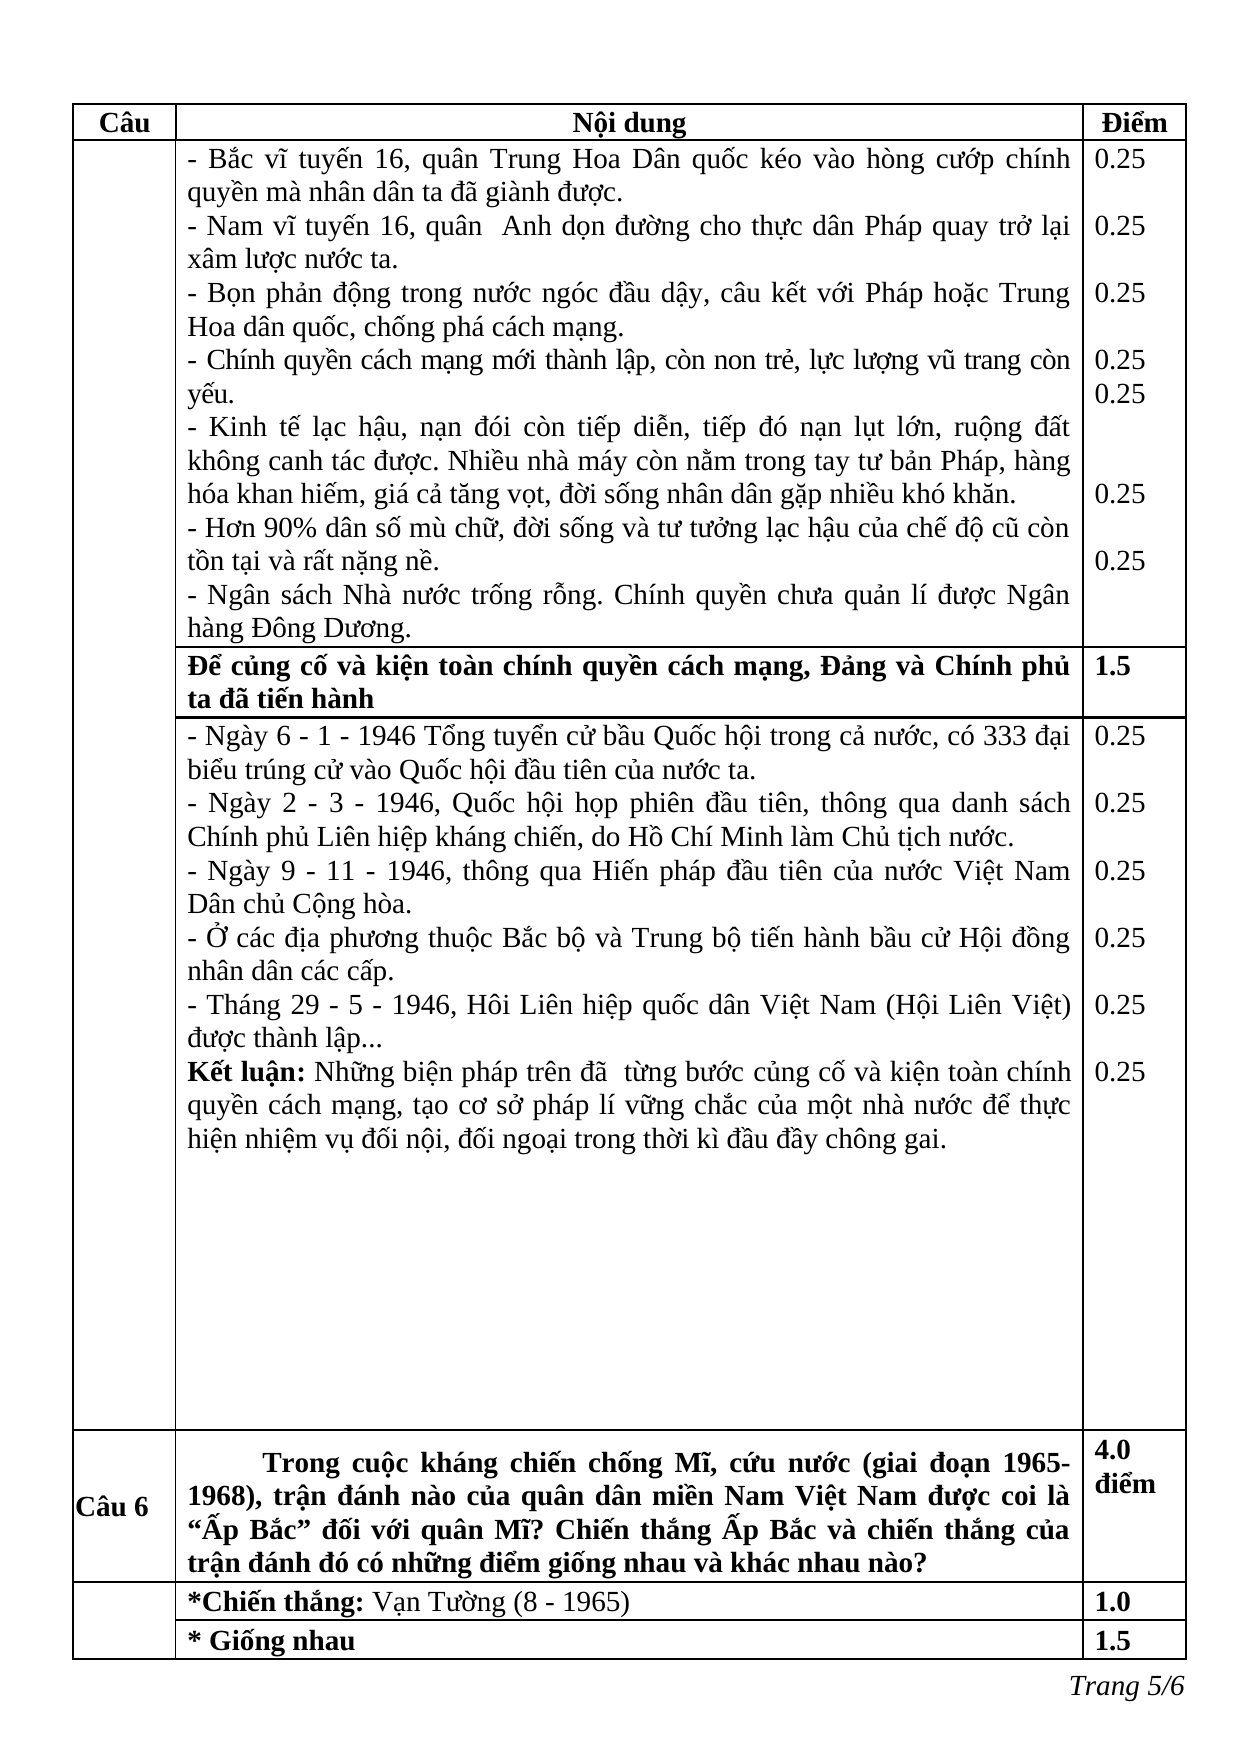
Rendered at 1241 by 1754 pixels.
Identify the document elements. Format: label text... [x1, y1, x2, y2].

table_cell Câu 6 [74, 1431, 175, 1581]
table_cell 0.25 0.25 0.25 0.25 0.25 0.25 0.25 [1084, 141, 1185, 646]
table_cell *Chiến thắng: Vạn Tường (8 - 1965) [176, 1583, 1082, 1619]
table_cell - Bắc vĩ tuyến 16, quân Trung Hoa Dân quốc kéo vào hòng cướp chính quyền mà nhân dân ta đã giành được. - Nam vĩ tuyến 16, quân Anh dọn đường cho thực dân Pháp quay trở lại xâm lược nước ta. - Bọn phản động trong nước ngóc đầu dậy, câu kết với Pháp hoặc Trung Hoa dân quốc, chống phá cách mạng. - Chính quyền cách mạng mới thành lập, còn non trẻ, lực lượng vũ trang còn yếu. - Kinh tế lạc hậu, nạn đói còn tiếp diễn, tiếp đó nạn lụt lớn, ruộng đất không canh tác được. Nhiều nhà máy còn nằm trong tay tư bản Pháp, hàng hóa khan hiếm, giá cả tăng vọt, đời sống nhân dân gặp nhiều khó khăn. - Hơn 90% dân số mù chữ, đời sống và tư tưởng lạc hậu của chế độ cũ còn tồn tại và rất nặng nề. - Ngân sách Nhà nước trống rỗng. Chính quyền chưa quản lí được Ngân hàng Đông Dương. [176, 141, 1082, 646]
table_cell - Ngày 6 - 1 - 1946 Tổng tuyển cử bầu Quốc hội trong cả nước, có 333 đại biểu trúng cử vào Quốc hội đầu tiên của nước ta. - Ngày 2 - 3 - 1946, Quốc hội họp phiên đầu tiên, thông qua danh sách Chính phủ Liên hiệp kháng chiến, do Hồ Chí Minh làm Chủ tịch nước. - Ngày 9 - 11 - 1946, thông qua Hiến pháp đầu tiên của nước Việt Nam Dân chủ Cộng hòa. - Ở các địa phương thuộc Bắc bộ và Trung bộ tiến hành bầu cử Hội đồng nhân dân các cấp. - Tháng 29 - 5 - 1946, Hôi Liên hiệp quốc dân Việt Nam (Hội Liên Việt) được thành lập... Kết luận: Những biện pháp trên đã từng bước củng cố và kiện toàn chính quyền cách mạng, tạo cơ sở pháp lí vững chắc của một nhà nước để thực hiện nhiệm vụ đối nội, đối ngoại trong thời kì đầu đầy chông gai. [176, 719, 1082, 1429]
table_cell 0.25 0.25 0.25 0.25 0.25 0.25 [1084, 719, 1185, 1429]
table_cell 1.5 [1084, 648, 1185, 716]
table_cell Để củng cố và kiện toàn chính quyền cách mạng, Đảng và Chính phủ ta đã tiến hành [176, 648, 1082, 716]
table_cell 4.0 điểm [1084, 1431, 1185, 1581]
table_header Nội dung [177, 105, 1082, 139]
table_cell * Giống nhau [176, 1621, 1082, 1658]
table_header Điểm [1084, 105, 1185, 139]
table_cell [74, 1583, 175, 1658]
table_cell Trong cuộc kháng chiến chống Mĩ, cứu nước (giai đoạn 1965-1968), trận đánh nào của quân dân miền Nam Việt Nam được coi là “Ấp Bắc” đối với quân Mĩ? Chiến thắng Ấp Bắc và chiến thắng của trận đánh đó có những điểm giống nhau và khác nhau nào? [176, 1431, 1082, 1581]
table_cell 1.5 [1084, 1621, 1185, 1658]
table_header Câu [74, 105, 175, 139]
table_cell 1.0 [1084, 1583, 1185, 1619]
